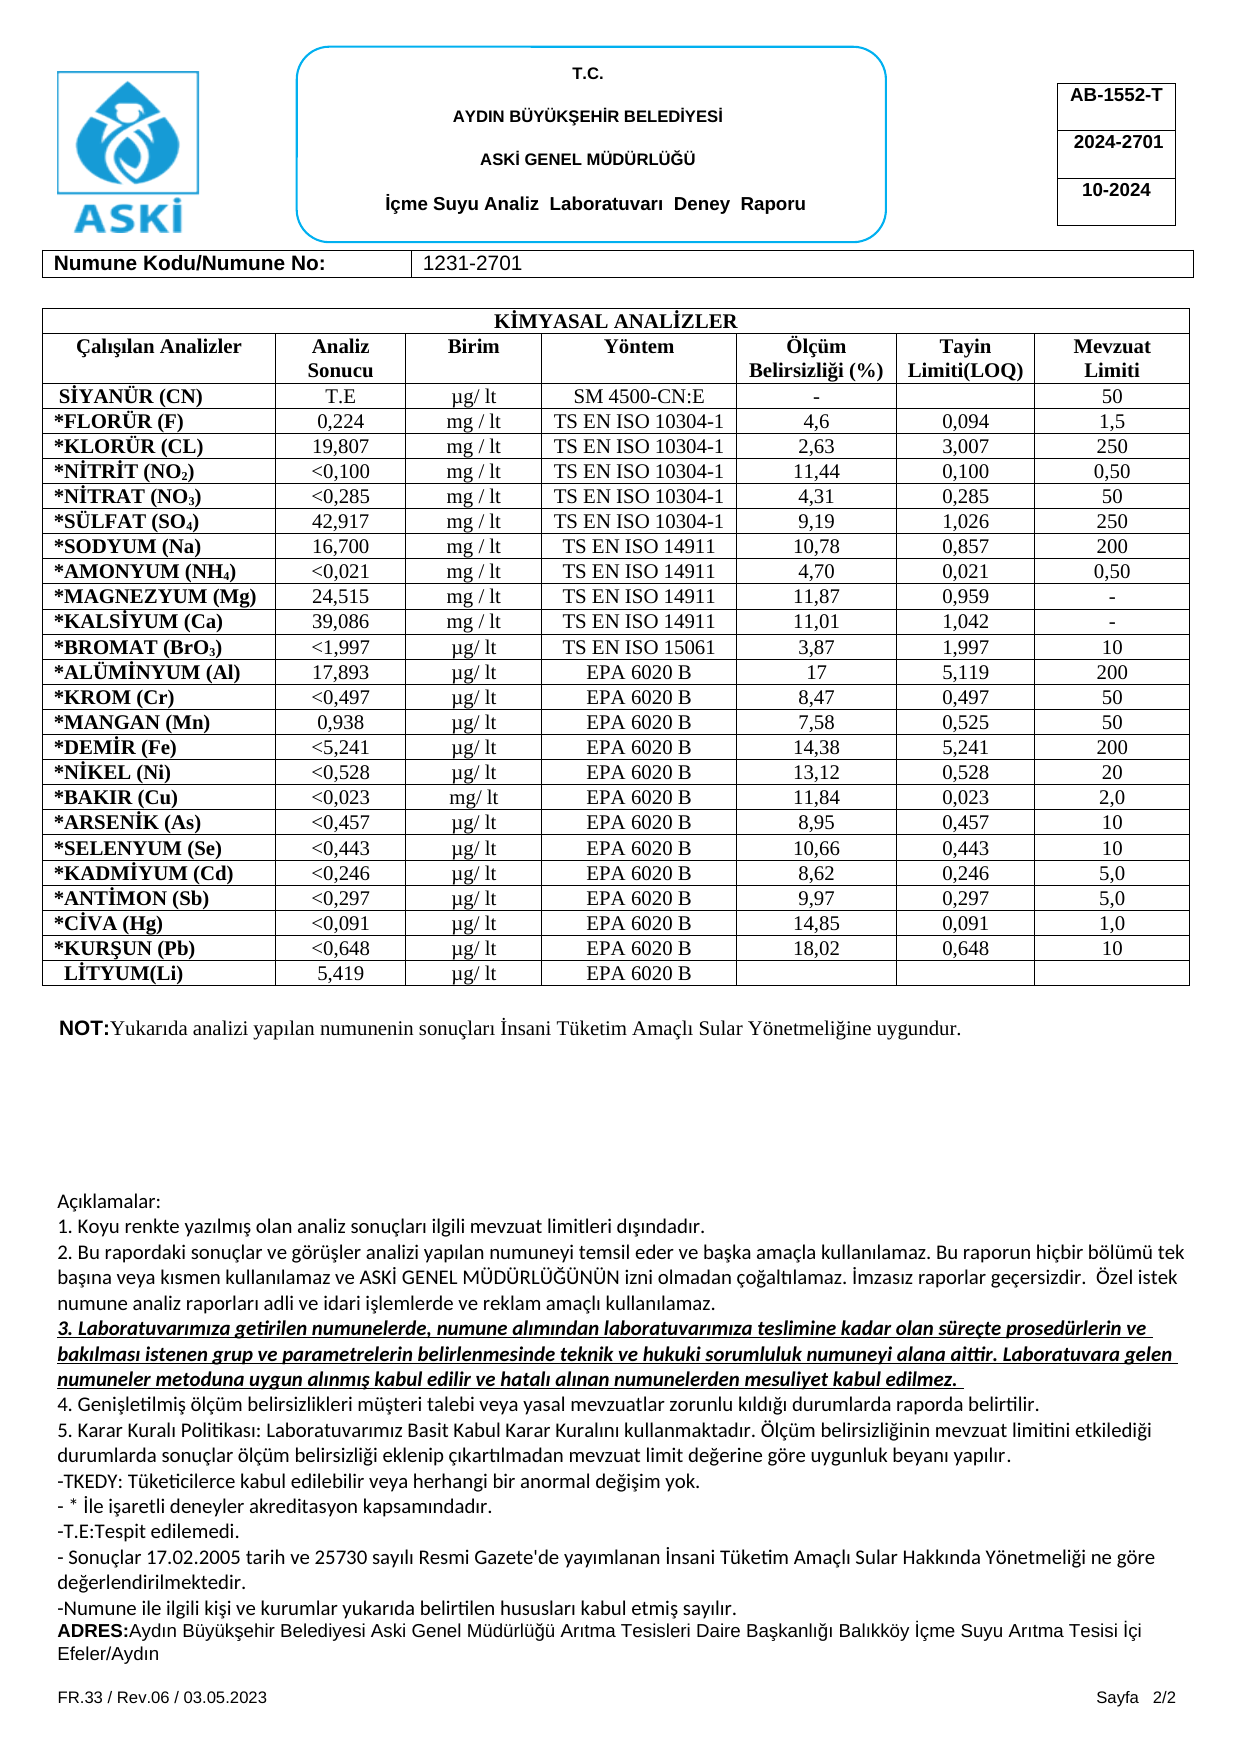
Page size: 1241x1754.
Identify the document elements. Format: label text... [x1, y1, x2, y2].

table_cell EPA 6020 B [542, 936, 736, 960]
table_cell 5,0 [1035, 886, 1189, 910]
table_cell 1,042 [897, 610, 1034, 633]
table_cell 11,84 [737, 785, 896, 809]
table_cell µg/ lt [406, 861, 541, 884]
table_cell 10 [1035, 835, 1189, 859]
table_cell µg/ lt [406, 384, 541, 408]
table_cell TS EN ISO 14911 [542, 559, 736, 583]
table_cell *BAKIR (Cu) [43, 785, 275, 809]
table_cell SİYANÜR (CN) [43, 384, 275, 408]
table_cell - [1035, 610, 1189, 633]
table_cell TS EN ISO 10304-1 [542, 509, 736, 533]
table_cell 24,515 [276, 584, 405, 608]
table_cell mg / lt [406, 409, 541, 433]
text 4. Genişletilmiş ölçüm belirsizlikleri müşteri talebi veya yasal mevzuatlar zorunlu kıldığı durumlarda raporda belirtilir. [57, 1392, 1190, 1417]
text - Sonuçlar 17.02.2005 tarih ve 25730 sayılı Resmi Gazete'de yayımlanan İnsani Tüketim Amaçlı Sular Hakkında Yönetmeliği ne göre değerlendirilmektedir. [57, 1544, 1190, 1595]
table_cell µg/ lt [406, 660, 541, 684]
table_cell mg/ lt [406, 785, 541, 809]
table_cell <5,241 [276, 735, 405, 759]
table_header KİMYASAL ANALİZLER [43, 309, 1189, 333]
table_cell µg/ lt [406, 961, 541, 985]
table_cell EPA 6020 B [542, 961, 736, 985]
table_cell TS EN ISO 14911 [542, 584, 736, 608]
table_cell µg/ lt [406, 936, 541, 960]
table_cell *KADMİYUM (Cd) [43, 861, 275, 884]
table_cell 0,857 [897, 534, 1034, 558]
table_cell 17,893 [276, 660, 405, 684]
table_cell 0,959 [897, 584, 1034, 608]
table_cell 9,19 [737, 509, 896, 533]
table_cell µg/ lt [406, 911, 541, 935]
table_cell µg/ lt [406, 685, 541, 709]
table_header 1231-2701 [412, 251, 1193, 277]
table_cell 8,62 [737, 861, 896, 884]
table_cell 0,648 [897, 936, 1034, 960]
table_cell Çalışılan Analizler [43, 334, 275, 382]
text ADRES:Aydın Büyükşehir Belediyesi Aski Genel Müdürlüğü Arıtma Tesisleri Daire Başkanlığı Balıkköy İçme Suyu Arıtma Tesisi İçi Efeler/Aydın [57, 1620, 1190, 1664]
table_cell 10-2024 [1058, 179, 1175, 225]
table_cell 2,0 [1035, 785, 1189, 809]
table_cell 2024-2701 [1058, 131, 1175, 178]
table_cell Birim [406, 334, 541, 382]
table_cell 5,119 [897, 660, 1034, 684]
text -TKEDY: Tüketicilerce kabul edilebilir veya herhangi bir anormal değişim yok. [57, 1468, 1190, 1493]
table_cell <0,457 [276, 810, 405, 834]
picture [57, 71, 200, 233]
table_cell TS EN ISO 10304-1 [542, 459, 736, 483]
table_cell TS EN ISO 15061 [542, 635, 736, 659]
table_cell *NİKEL (Ni) [43, 760, 275, 784]
table_cell 16,700 [276, 534, 405, 558]
table_cell 19,807 [276, 434, 405, 458]
table_cell Ölçüm Belirsizliği (%) [737, 334, 896, 382]
table_cell <0,648 [276, 936, 405, 960]
table_cell EPA 6020 B [542, 685, 736, 709]
table_cell 0,285 [897, 484, 1034, 508]
table_cell 5,0 [1035, 861, 1189, 884]
table_cell 11,44 [737, 459, 896, 483]
table_cell 3,87 [737, 635, 896, 659]
table_cell 5,419 [276, 961, 405, 985]
table_cell Mevzuat Limiti [1035, 334, 1189, 382]
table_cell - [1035, 584, 1189, 608]
table_cell 250 [1035, 434, 1189, 458]
table_cell 14,38 [737, 735, 896, 759]
table_cell µg/ lt [406, 710, 541, 734]
table_cell Analiz Sonucu [276, 334, 405, 382]
table_cell 8,47 [737, 685, 896, 709]
table_cell 1,5 [1035, 409, 1189, 433]
table_cell *CİVA (Hg) [43, 911, 275, 935]
table_cell 200 [1035, 534, 1189, 558]
table_cell 8,95 [737, 810, 896, 834]
table_cell 10 [1035, 810, 1189, 834]
table_cell 0,938 [276, 710, 405, 734]
table_cell 10,78 [737, 534, 896, 558]
table_cell µg/ lt [406, 886, 541, 910]
table_cell EPA 6020 B [542, 785, 736, 809]
table_cell *MAGNEZYUM (Mg) [43, 584, 275, 608]
table_cell <0,246 [276, 861, 405, 884]
table_cell 50 [1035, 685, 1189, 709]
table_cell 10 [1035, 635, 1189, 659]
table_cell 0,525 [897, 710, 1034, 734]
table_cell 0,100 [897, 459, 1034, 483]
table_cell 0,021 [897, 559, 1034, 583]
table_cell 3,007 [897, 434, 1034, 458]
table_cell 5,241 [897, 735, 1034, 759]
table_cell 39,086 [276, 610, 405, 633]
table_cell *BROMAT (BrO3) [43, 635, 275, 659]
table_cell Yöntem [542, 334, 736, 382]
table_cell <0,297 [276, 886, 405, 910]
table_cell <0,091 [276, 911, 405, 935]
text Açıklamalar: [57, 1188, 1190, 1214]
table_cell 1,997 [897, 635, 1034, 659]
table_cell mg / lt [406, 484, 541, 508]
table_cell 1,026 [897, 509, 1034, 533]
table_cell <0,021 [276, 559, 405, 583]
table_cell EPA 6020 B [542, 835, 736, 859]
table_cell mg / lt [406, 584, 541, 608]
table_cell 13,12 [737, 760, 896, 784]
table_cell µg/ lt [406, 735, 541, 759]
text -Numune ile ilgili kişi ve kurumlar yukarıda belirtilen hususları kabul etmiş sayılır. [57, 1595, 1190, 1620]
table_cell EPA 6020 B [542, 861, 736, 884]
table_cell 4,70 [737, 559, 896, 583]
table_cell [897, 384, 1034, 408]
table_cell TS EN ISO 10304-1 [542, 434, 736, 458]
table_cell 2,63 [737, 434, 896, 458]
table_cell 0,094 [897, 409, 1034, 433]
table_cell [897, 961, 1034, 985]
table_cell *ARSENİK (As) [43, 810, 275, 834]
table_cell µg/ lt [406, 760, 541, 784]
table_cell EPA 6020 B [542, 911, 736, 935]
table_cell 0,497 [897, 685, 1034, 709]
table_cell µg/ lt [406, 635, 541, 659]
text FR.33 / Rev.06 / 03.05.2023 Sayfa 2/2 [57, 1687, 1190, 1707]
table_cell mg / lt [406, 534, 541, 558]
table_cell 17 [737, 660, 896, 684]
table_cell 0,224 [276, 409, 405, 433]
table_cell 250 [1035, 509, 1189, 533]
table_cell 0,443 [897, 835, 1034, 859]
text 3. Laboratuvarımıza getirilen numunelerde, numune alımından laboratuvarımıza teslimine kadar olan süreçte prosedürlerin ve bakılması istenen grup ve parametrelerin belirlenmesinde teknik ve hukuki sorumluluk numuneyi alana aittir. Laboratuvara gelen numuneler metoduna uygun alınmış kabul edilir ve hatalı alınan numunelerden mesuliyet kabul edilmez. [57, 1315, 1190, 1392]
table_cell µg/ lt [406, 835, 541, 859]
table_cell *ALÜMİNYUM (Al) [43, 660, 275, 684]
table_cell 10 [1035, 936, 1189, 960]
table_cell *KROM (Cr) [43, 685, 275, 709]
table_cell *MANGAN (Mn) [43, 710, 275, 734]
table_cell *ANTİMON (Sb) [43, 886, 275, 910]
table_cell [737, 961, 896, 985]
table_cell 4,31 [737, 484, 896, 508]
table_cell <0,023 [276, 785, 405, 809]
table_cell TS EN ISO 10304-1 [542, 409, 736, 433]
table_cell mg / lt [406, 610, 541, 633]
text -T.E:Tespit edilemedi. [57, 1519, 1190, 1544]
table_cell 0,246 [897, 861, 1034, 884]
table_cell EPA 6020 B [542, 735, 736, 759]
table_cell 50 [1035, 384, 1189, 408]
table_cell 9,97 [737, 886, 896, 910]
table_cell 0,297 [897, 886, 1034, 910]
table_cell 200 [1035, 660, 1189, 684]
table_cell mg / lt [406, 434, 541, 458]
table_cell mg / lt [406, 509, 541, 533]
text NOT:Yukarıda analizi yapılan numunenin sonuçları İnsani Tüketim Amaçlı Sular Yönetmeliğine uygundur. [59, 1016, 1190, 1040]
table_cell <0,443 [276, 835, 405, 859]
table_cell 7,58 [737, 710, 896, 734]
table_cell *FLORÜR (F) [43, 409, 275, 433]
table_cell [1035, 961, 1189, 985]
table_cell *SELENYUM (Se) [43, 835, 275, 859]
table_cell <0,528 [276, 760, 405, 784]
table_cell µg/ lt [406, 810, 541, 834]
table_cell 1,0 [1035, 911, 1189, 935]
table_header AB-1552-T [1058, 84, 1175, 130]
text - * İle işaretli deneyler akreditasyon kapsamındadır. [57, 1493, 1190, 1519]
table_cell TS EN ISO 14911 [542, 534, 736, 558]
table_cell <0,497 [276, 685, 405, 709]
table_cell EPA 6020 B [542, 760, 736, 784]
table_cell EPA 6020 B [542, 710, 736, 734]
table_cell 4,6 [737, 409, 896, 433]
table_cell TS EN ISO 14911 [542, 610, 736, 633]
table_cell <0,100 [276, 459, 405, 483]
table_cell *KALSİYUM (Ca) [43, 610, 275, 633]
table_cell 50 [1035, 484, 1189, 508]
table_cell *AMONYUM (NH4) [43, 559, 275, 583]
table_cell <1,997 [276, 635, 405, 659]
table_cell - [737, 384, 896, 408]
table_header Numune Kodu/Numune No: [43, 251, 411, 277]
table_cell 0,457 [897, 810, 1034, 834]
table_cell T.E [276, 384, 405, 408]
table_cell 0,528 [897, 760, 1034, 784]
table_cell TS EN ISO 10304-1 [542, 484, 736, 508]
table_cell EPA 6020 B [542, 810, 736, 834]
table_cell *NİTRİT (NO2) [43, 459, 275, 483]
table_cell mg / lt [406, 459, 541, 483]
table_cell mg / lt [406, 559, 541, 583]
table_cell 10,66 [737, 835, 896, 859]
table_cell 0,023 [897, 785, 1034, 809]
table_cell *SÜLFAT (SO4) [43, 509, 275, 533]
table_cell 200 [1035, 735, 1189, 759]
table_cell 0,50 [1035, 459, 1189, 483]
text 1. Koyu renkte yazılmış olan analiz sonuçları ilgili mevzuat limitleri dışındadır. [57, 1214, 1190, 1239]
table_cell 18,02 [737, 936, 896, 960]
table_cell 0,091 [897, 911, 1034, 935]
table_cell EPA 6020 B [542, 660, 736, 684]
table_cell 11,87 [737, 584, 896, 608]
table_cell LİTYUM(Li) [43, 961, 275, 985]
table_cell SM 4500-CN:E [542, 384, 736, 408]
table_cell *NİTRAT (NO3) [43, 484, 275, 508]
table_cell 11,01 [737, 610, 896, 633]
table_cell *KURŞUN (Pb) [43, 936, 275, 960]
table_cell 20 [1035, 760, 1189, 784]
text 5. Karar Kuralı Politikası: Laboratuvarımız Basit Kabul Karar Kuralını kullanmaktadır. Ölçüm belirsizliğinin mevzuat limitini etkilediği durumlarda sonuçlar ölçüm belirsizliği eklenip çıkartılmadan mevzuat limit değerine göre uygunluk beyanı yapılır. [57, 1417, 1190, 1468]
table_cell 42,917 [276, 509, 405, 533]
table_cell *SODYUM (Na) [43, 534, 275, 558]
table_cell 14,85 [737, 911, 896, 935]
table_cell 50 [1035, 710, 1189, 734]
table_cell *KLORÜR (CL) [43, 434, 275, 458]
table_cell 0,50 [1035, 559, 1189, 583]
table_cell <0,285 [276, 484, 405, 508]
table_cell *DEMİR (Fe) [43, 735, 275, 759]
text 2. Bu rapordaki sonuçlar ve görüşler analizi yapılan numuneyi temsil eder ve başka amaçla kullanılamaz. Bu raporun hiçbir bölümü tek başına veya kısmen kullanılamaz ve ASKİ GENEL MÜDÜRLÜĞÜNÜN izni olmadan çoğaltılamaz. İmzasız raporlar geçersizdir. Özel istek numune analiz raporları adli ve idari işlemlerde ve reklam amaçlı kullanılamaz. [57, 1239, 1190, 1315]
table_cell Tayin Limiti(LOQ) [897, 334, 1034, 382]
table_cell EPA 6020 B [542, 886, 736, 910]
